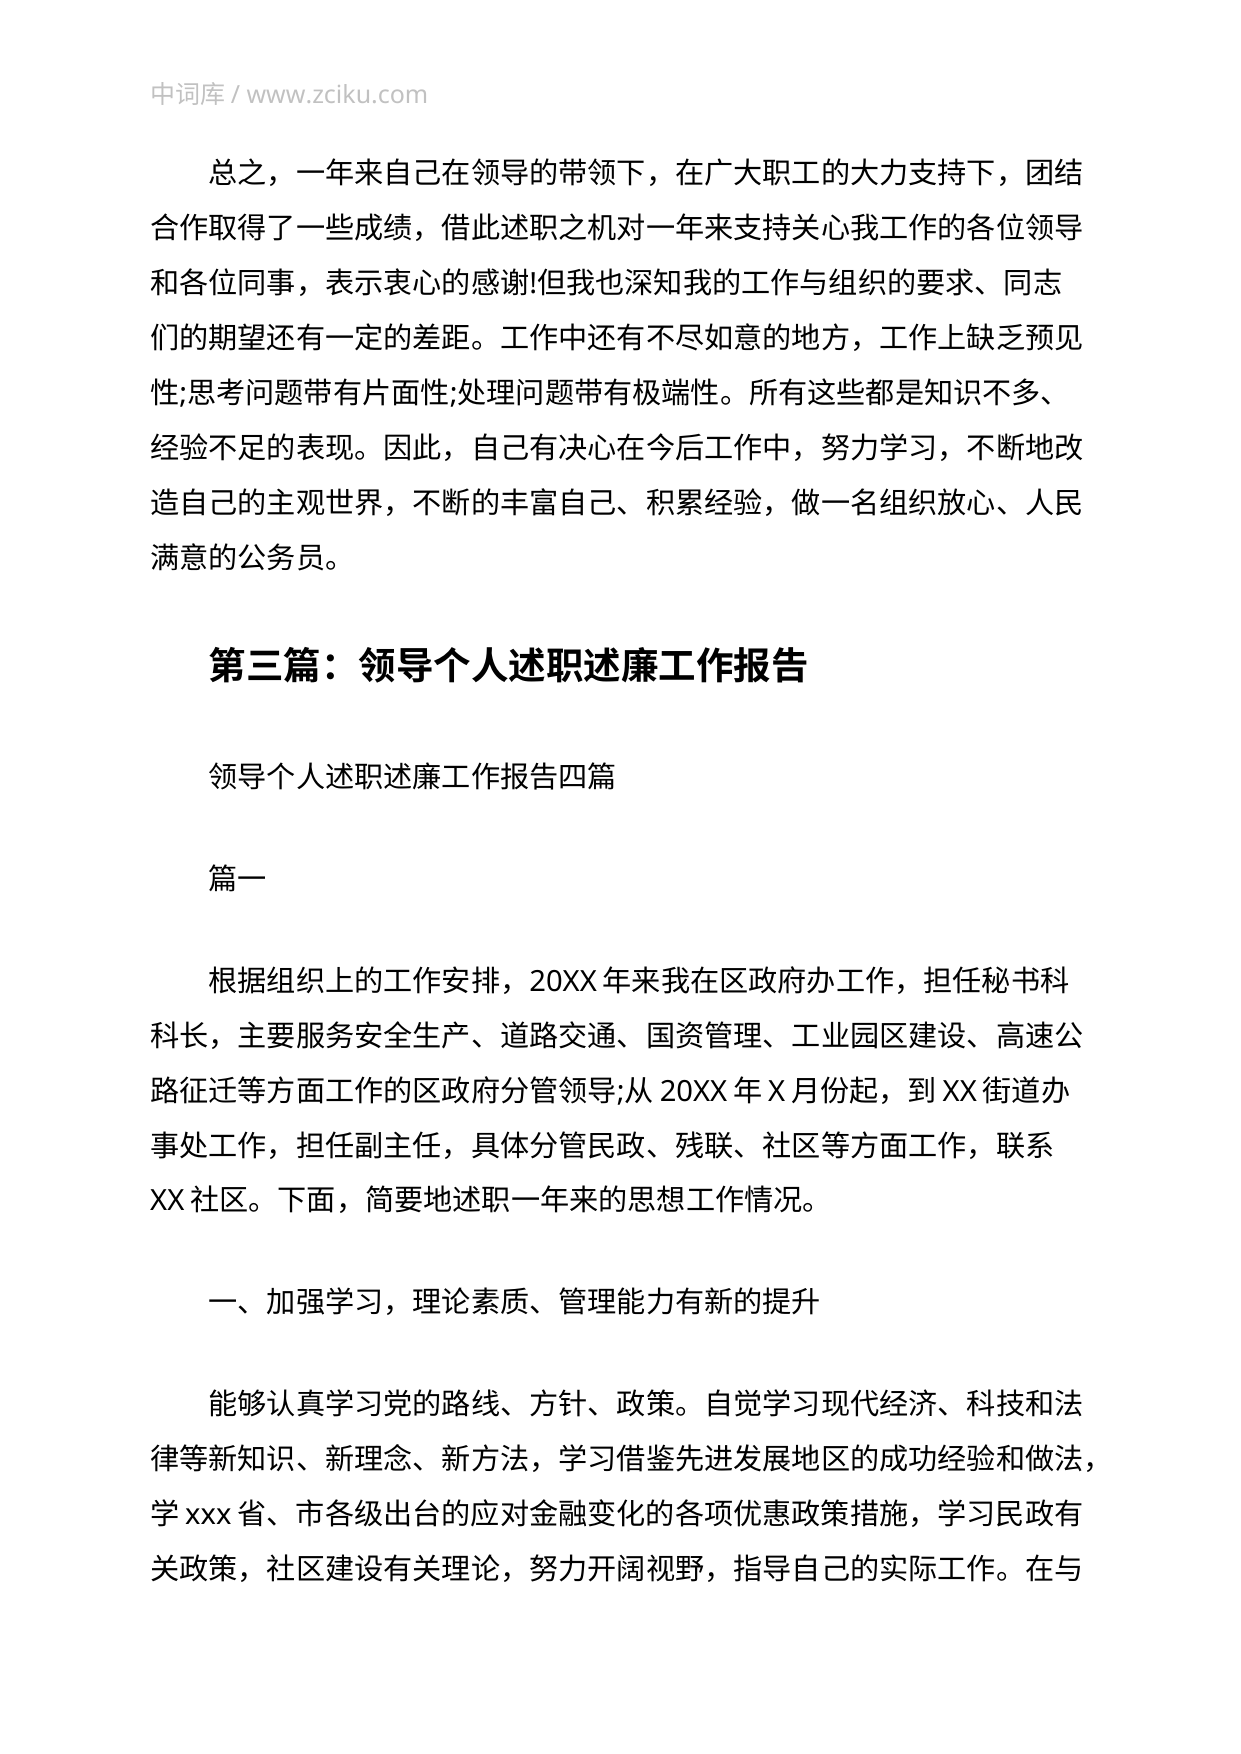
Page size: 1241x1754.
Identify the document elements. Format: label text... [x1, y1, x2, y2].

text 根据组织上的工作安排，20XX年来我在区政府办工作，担任秘书科科长，主要服务安全生产、道路交通、国资管理、工业园区建设、高速公路征迁等方面工作的区政府分管领导;从20XX年X月份起，到XX街道办事处工作，担任副主任，具体分管民政、残联、社区等方面工作，联系XX社区。下面，简要地述职一年来的思想工作情况。 [150, 957, 1090, 1219]
text 领导个人述职述廉工作报告四篇 [150, 754, 1090, 796]
text 总之，一年来自己在领导的带领下，在广大职工的大力支持下，团结合作取得了一些成绩，借此述职之机对一年来支持关心我工作的各位领导和各位同事，表示衷心的感谢!但我也深知我的工作与组织的要求、同志们的期望还有一定的差距。工作中还有不尽如意的地方，工作上缺乏预见性;思考问题带有片面性;处理问题带有极端性。所有这些都是知识不多、经验不足的表现。因此，自己有决心在今后工作中，努力学习，不断地改造自己的主观世界，不断的丰富自己、积累经验，做一名组织放心、人民满意的公务员。 [150, 150, 1090, 577]
text 篇一 [150, 855, 1090, 898]
text 一、加强学习，理论素质、管理能力有新的提升 [150, 1279, 1090, 1321]
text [150, 1381, 1090, 1588]
text 第三篇：领导个人述职述廉工作报告 [150, 636, 1090, 691]
